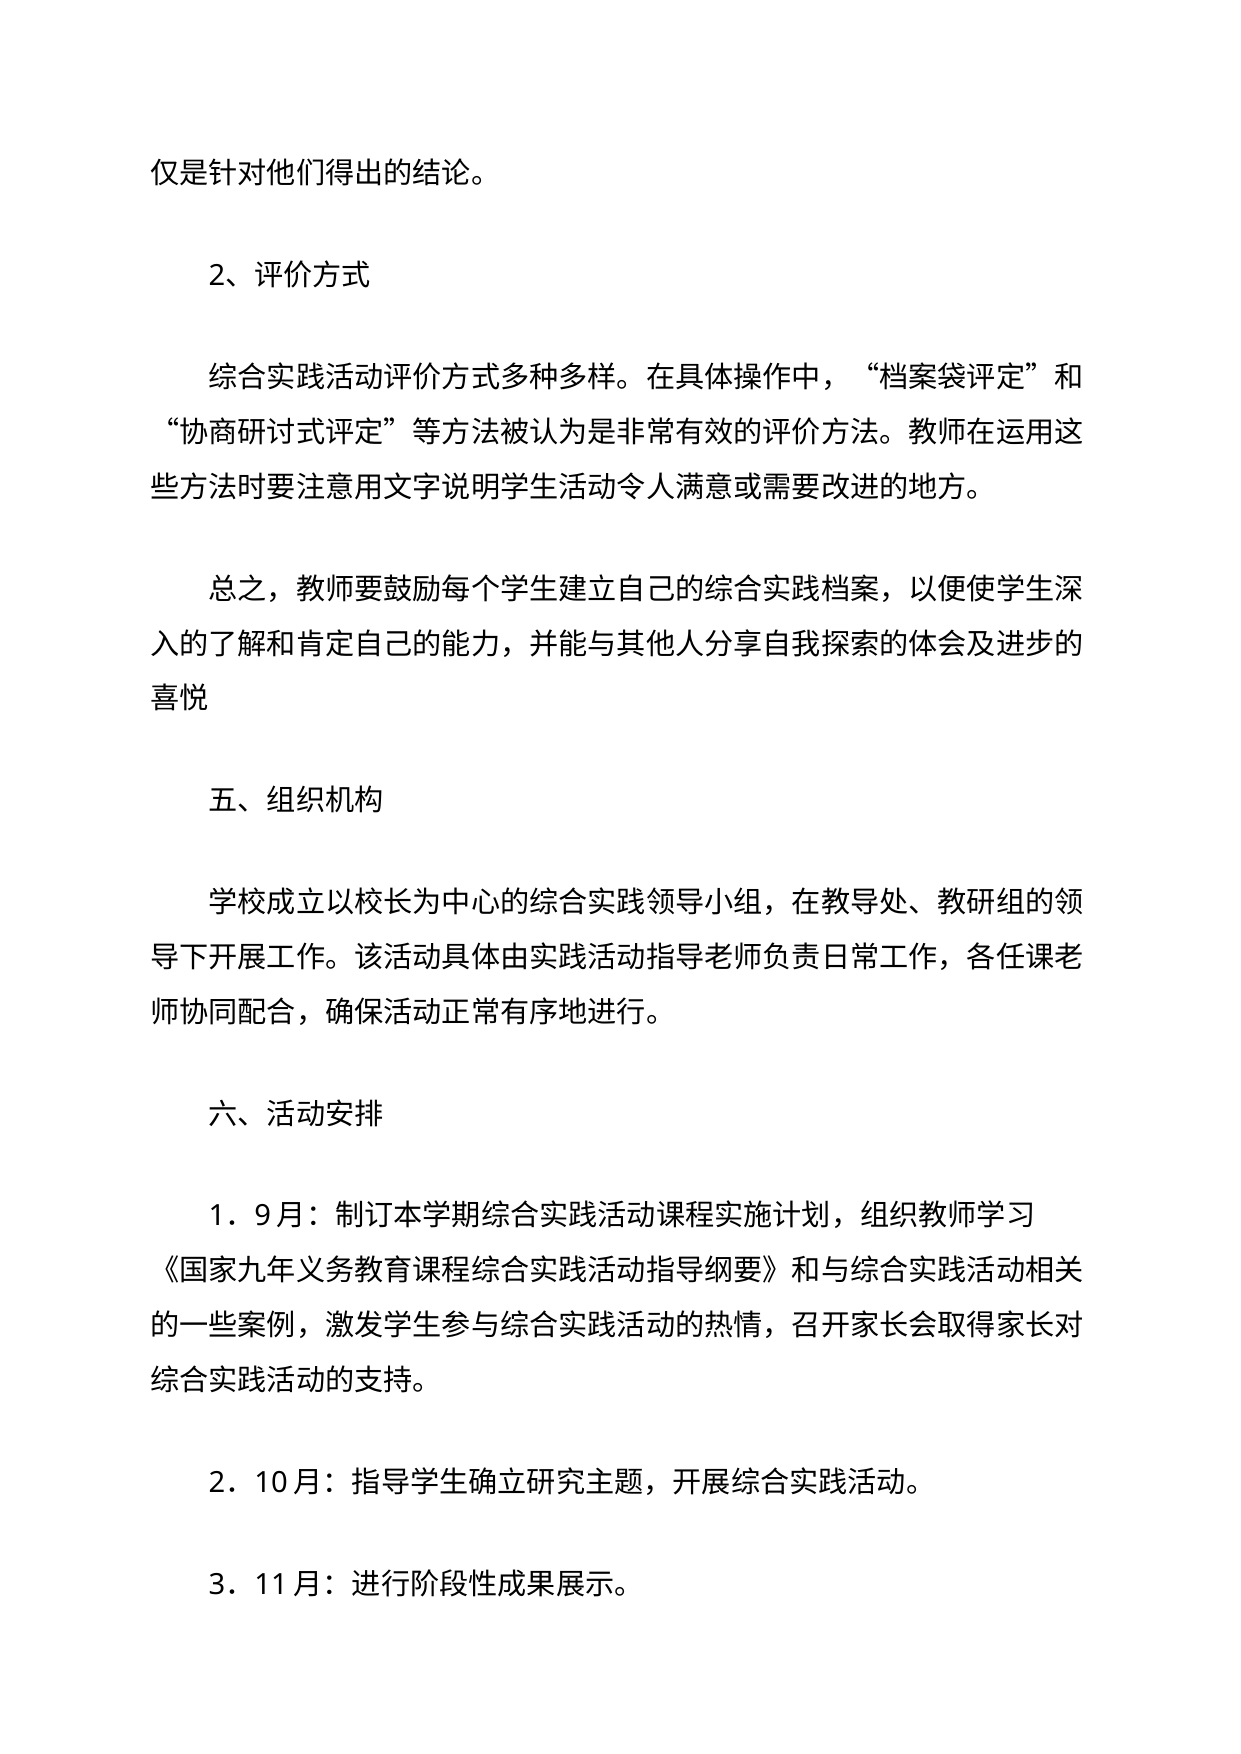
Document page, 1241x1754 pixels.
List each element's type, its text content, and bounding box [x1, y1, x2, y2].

text 2．10月：指导学生确立研究主题，开展综合实践活动。 [150, 1458, 1090, 1501]
text 六、活动安排 [150, 1090, 1090, 1132]
text 总之，教师要鼓励每个学生建立自己的综合实践档案，以便使学生深入的了解和肯定自己的能力，并能与其他人分享自我探索的体会及进步的喜悦 [150, 565, 1090, 717]
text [150, 150, 1090, 192]
text 学校成立以校长为中心的综合实践领导小组，在教导处、教研组的领导下开展工作。该活动具体由实践活动指导老师负责日常工作，各任课老师协同配合，确保活动正常有序地进行。 [150, 879, 1090, 1031]
text 1．9月：制订本学期综合实践活动课程实施计划，组织教师学习《国家九年义务教育课程综合实践活动指导纲要》和与综合实践活动相关的一些案例，激发学生参与综合实践活动的热情，召开家长会取得家长对综合实践活动的支持。 [150, 1192, 1090, 1399]
text 3．11月：进行阶段性成果展示。 [150, 1561, 1090, 1603]
text 2、评价方式 [150, 252, 1090, 294]
text 综合实践活动评价方式多种多样。在具体操作中，“档案袋评定”和“协商研讨式评定”等方法被认为是非常有效的评价方法。教师在运用这些方法时要注意用文字说明学生活动令人满意或需要改进的地方。 [150, 354, 1090, 506]
text 五、组织机构 [150, 777, 1090, 819]
